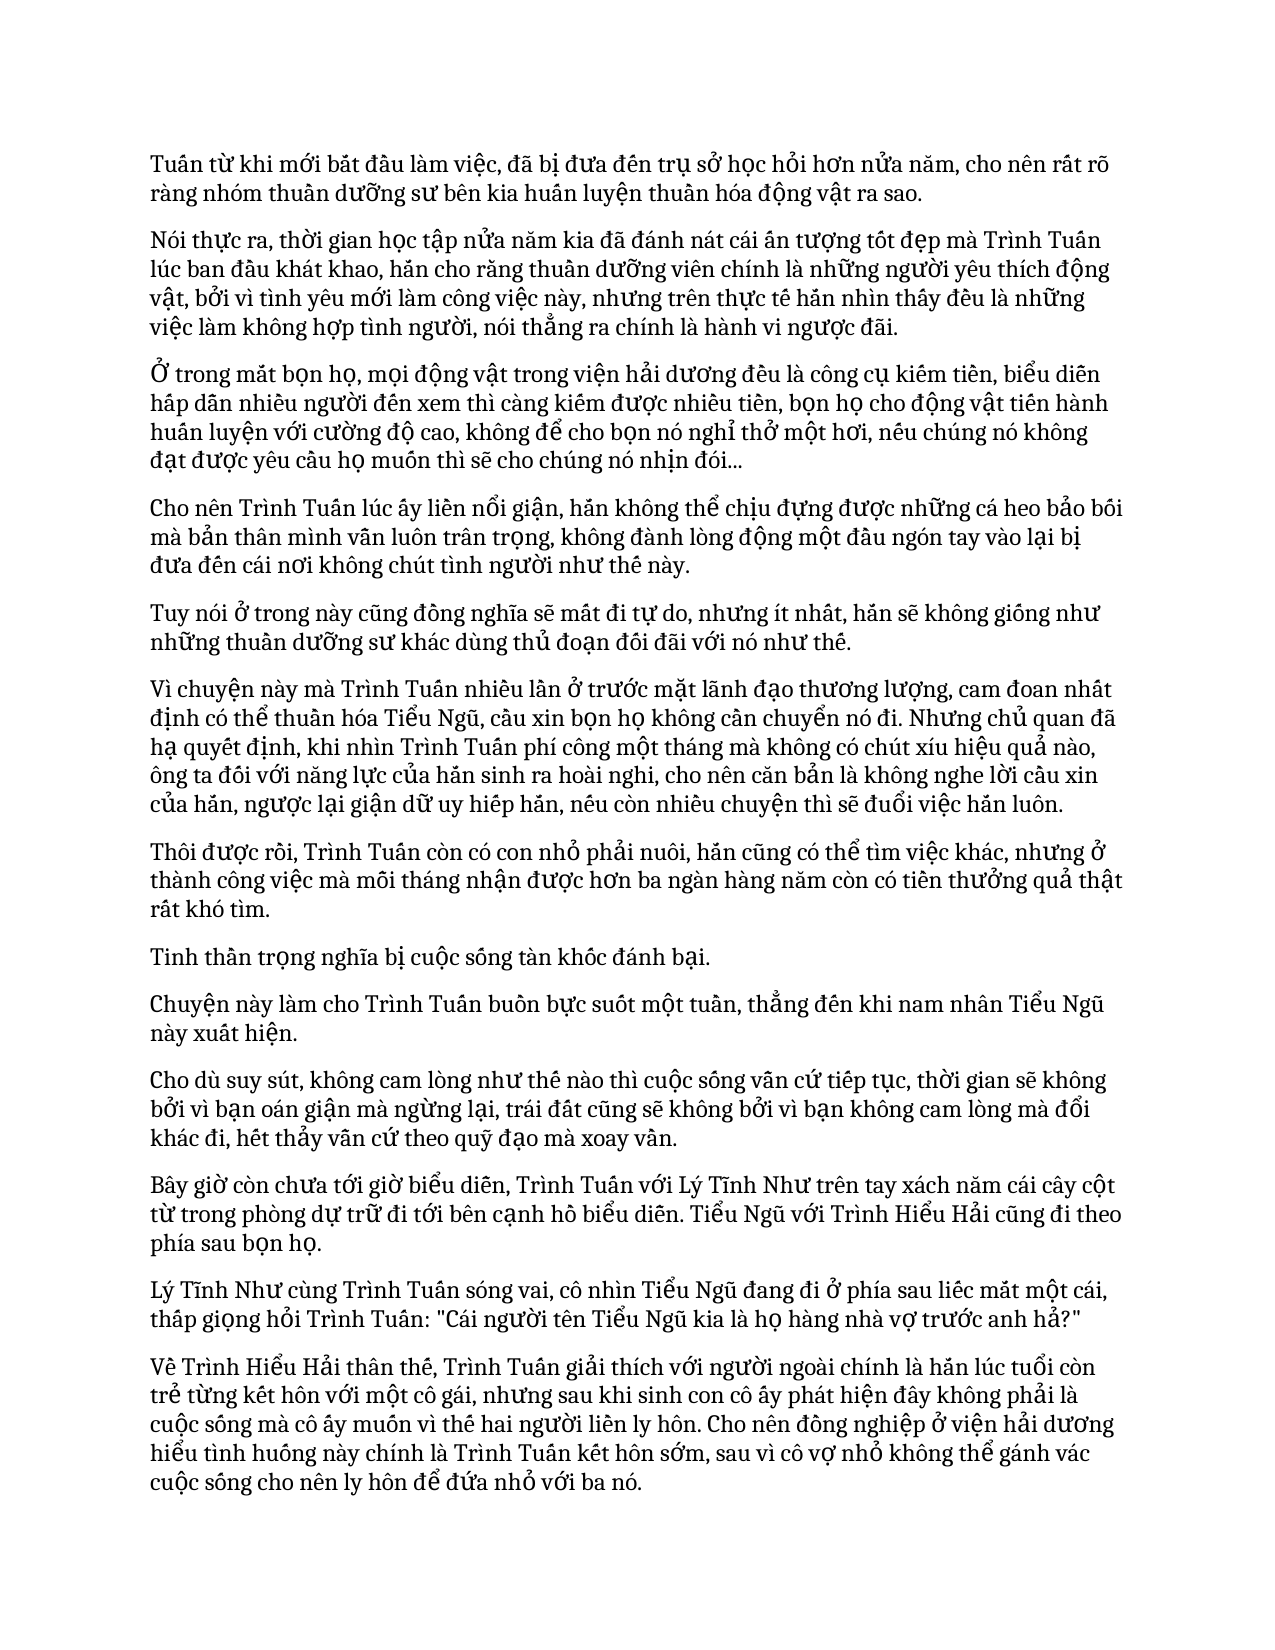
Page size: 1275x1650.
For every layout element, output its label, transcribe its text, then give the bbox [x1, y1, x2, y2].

text Ở trong mắt bọn họ, mọi động vật trong viện hải dương đều là công cụ kiếm tiền, biểu diễn hấp dẫn nhiều người đến xem thì càng kiếm được nhiều tiền, bọn họ cho động vật tiến hành huấn luyện với cường độ cao, không để cho bọn nó nghỉ thở một hơi, nếu chúng nó không đạt được yêu cầu họ muốn thì sẽ cho chúng nó nhịn đói... [150, 360, 1125, 475]
text Bây giờ còn chưa tới giờ biểu diễn, Trình Tuấn với Lý Tĩnh Như trên tay xách năm cái cây cột từ trong phòng dự trữ đi tới bên cạnh hồ biểu diễn. Tiểu Ngũ với Trình Hiểu Hải cũng đi theo phía sau bọn họ. [150, 1171, 1125, 1257]
text Nói thực ra, thời gian học tập nửa năm kia đã đánh nát cái ấn tượng tốt đẹp mà Trình Tuấn lúc ban đầu khát khao, hắn cho rằng thuần dưỡng viên chính là những người yêu thích động vật, bởi vì tình yêu mới làm công việc này, nhưng trên thực tế hắn nhìn thấy đều là những việc làm không hợp tình người, nói thẳng ra chính là hành vi ngược đãi. [150, 226, 1125, 341]
text Cho dù suy sút, không cam lòng như thế nào thì cuộc sống vẫn cứ tiếp tục, thời gian sẽ không bởi vì bạn oán giận mà ngừng lại, trái đất cũng sẽ không bởi vì bạn không cam lòng mà đổi khác đi, hết thảy vẫn cứ theo quỹ đạo mà xoay vần. [150, 1066, 1125, 1152]
text Vì chuyện này mà Trình Tuấn nhiều lần ở trước mặt lãnh đạo thương lượng, cam đoan nhất định có thể thuần hóa Tiểu Ngũ, cầu xin bọn họ không cần chuyển nó đi. Nhưng chủ quan đã hạ quyết định, khi nhìn Trình Tuấn phí công một tháng mà không có chút xíu hiệu quả nào, ông ta đối với năng lực của hắn sinh ra hoài nghi, cho nên căn bản là không nghe lời cầu xin của hắn, ngược lại giận dữ uy hiếp hắn, nếu còn nhiều chuyện thì sẽ đuổi việc hắn luôn. [150, 675, 1125, 819]
text Về Trình Hiểu Hải thân thế, Trình Tuấn giải thích với người ngoài chính là hắn lúc tuổi còn trẻ từng kết hôn với một cô gái, nhưng sau khi sinh con cô ấy phát hiện đây không phải là cuộc sống mà cô ấy muốn vì thế hai người liền ly hôn. Cho nên đồng nghiệp ở viện hải dương hiểu tình huống này chính là Trình Tuấn kết hôn sớm, sau vì cô vợ nhỏ không thể gánh vác cuộc sống cho nên ly hôn để đứa nhỏ với ba nó. [150, 1352, 1125, 1496]
text Tinh thần trọng nghĩa bị cuộc sống tàn khốc đánh bại. [150, 942, 1125, 971]
text Thôi được rồi, Trình Tuấn còn có con nhỏ phải nuôi, hắn cũng có thể tìm việc khác, nhưng ở thành công việc mà mỗi tháng nhận được hơn ba ngàn hàng năm còn có tiền thưởng quả thật rất khó tìm. [150, 837, 1125, 924]
text Chuyện này làm cho Trình Tuấn buồn bực suốt một tuần, thẳng đến khi nam nhân Tiểu Ngũ này xuất hiện. [150, 990, 1125, 1047]
text Cho nên Trình Tuấn lúc ấy liền nổi giận, hắn không thể chịu đựng được những cá heo bảo bối mà bản thân mình vẫn luôn trân trọng, không đành lòng động một đầu ngón tay vào lại bị đưa đến cái nơi không chút tình người như thế này. [150, 494, 1125, 580]
text Tuy nói ở trong này cũng đồng nghĩa sẽ mất đi tự do, nhưng ít nhất, hắn sẽ không giống như những thuần dưỡng sư khác dùng thủ đoạn đối đãi với nó như thế. [150, 599, 1125, 656]
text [150, 150, 1125, 207]
text Lý Tĩnh Như cùng Trình Tuấn sóng vai, cô nhìn Tiểu Ngũ đang đi ở phía sau liếc mắt một cái, thấp giọng hỏi Trình Tuấn: "Cái người tên Tiểu Ngũ kia là họ hàng nhà vợ trước anh hả?" [150, 1276, 1125, 1334]
